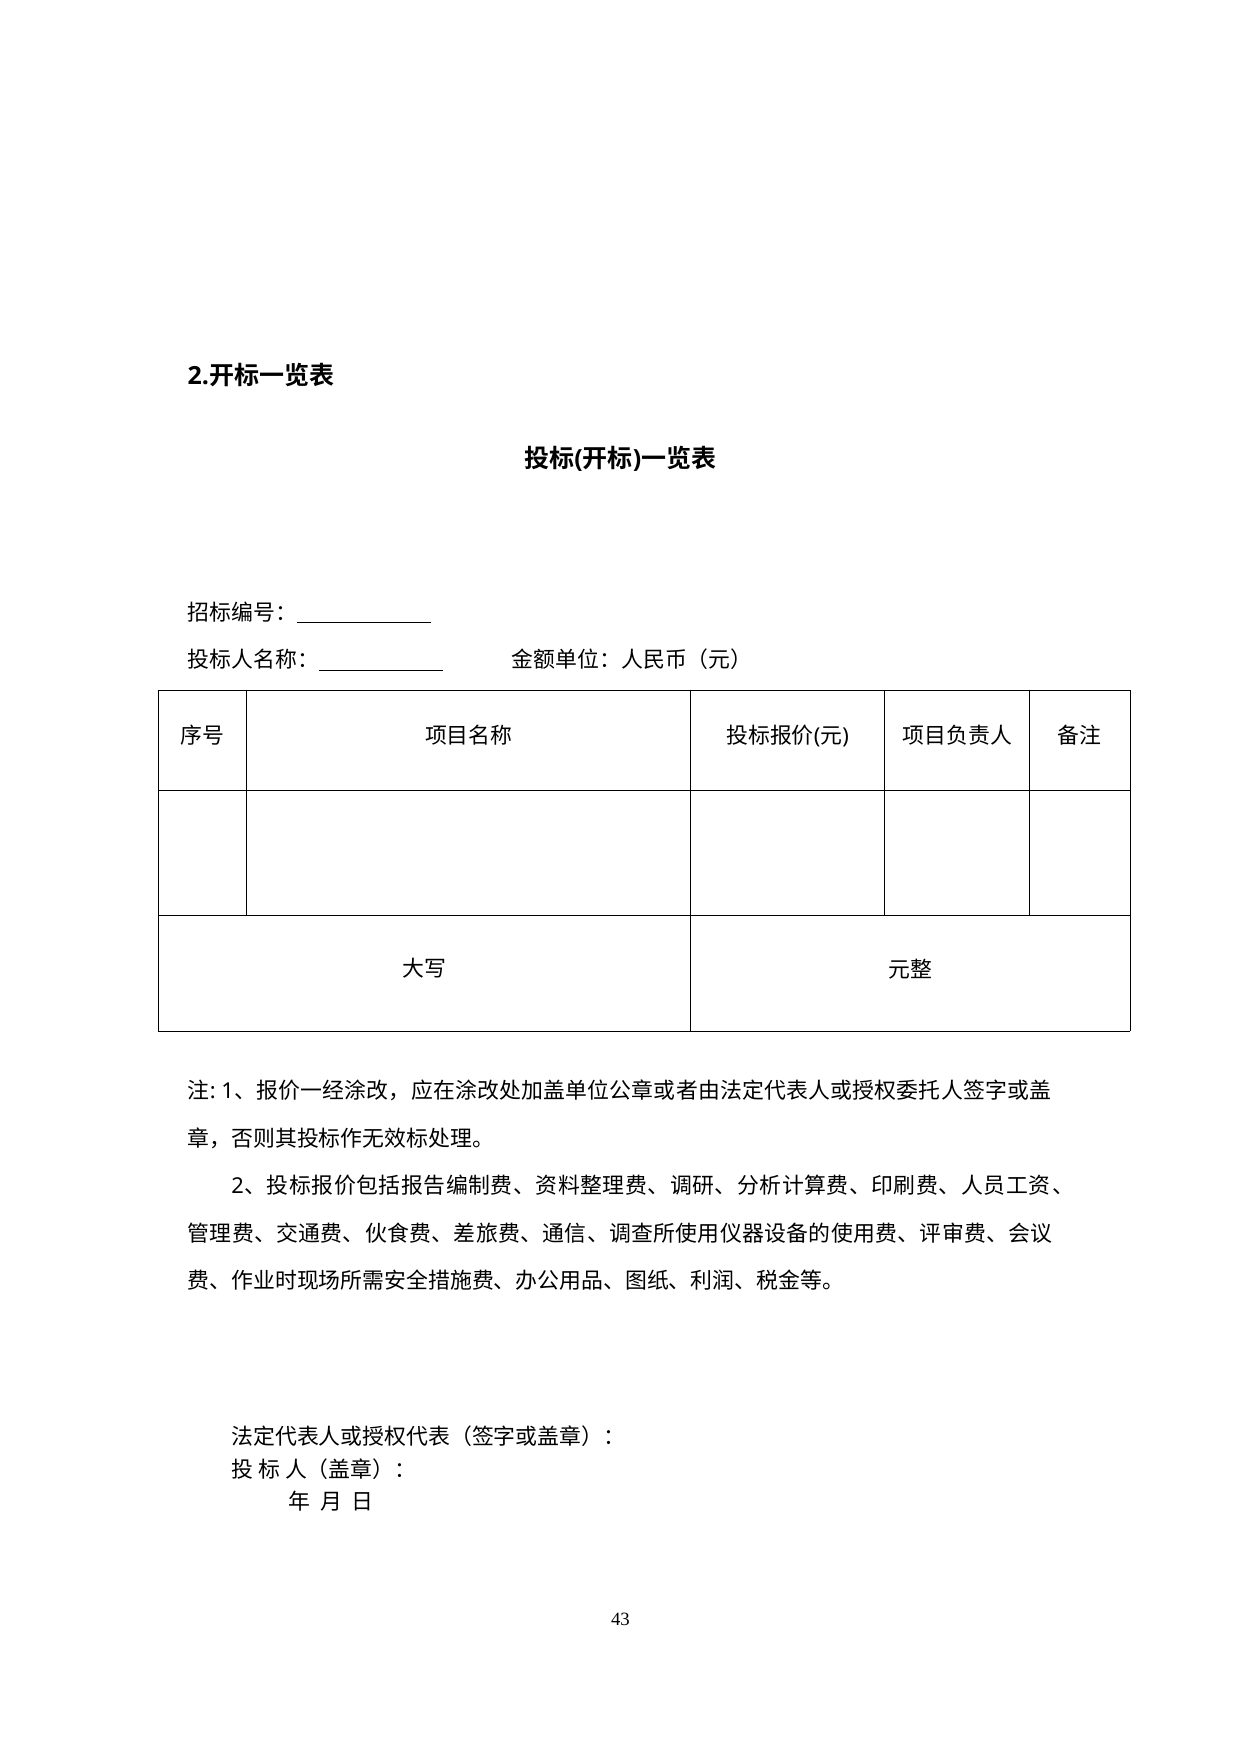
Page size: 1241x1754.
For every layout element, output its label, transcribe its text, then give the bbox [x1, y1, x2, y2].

text 注: 1、报价一经涂改，应在涂改处加盖单位公章或者由法定代表人或授权委托人签字或盖章，否则其投标作无效标处理。 [187, 1073, 1053, 1152]
text 投标(开标)一览表 [187, 424, 1053, 489]
text 法定代表人或授权代表（签字或盖章）： [187, 1419, 1053, 1451]
table_cell [691, 791, 884, 915]
table_header 序号 [159, 691, 246, 789]
table_header 项目名称 [247, 691, 690, 789]
table_header 项目负责人 [885, 691, 1029, 789]
text 投 标 人（盖章）： [187, 1451, 1053, 1484]
table_cell [1030, 791, 1130, 915]
text 年 月 日 [187, 1484, 1053, 1516]
table_cell [885, 791, 1029, 915]
text 2.开标一览表 [187, 341, 1053, 406]
text 招标编号： [187, 594, 1053, 626]
text 2、投标报价包括报告编制费、资料整理费、调研、分析计算费、印刷费、人员工资、管理费、交通费、伙食费、差旅费、通信、调查所使用仪器设备的使用费、评审费、会议费、作业时现场所需安全措施费、办公用品、图纸、利润、税金等。 [187, 1168, 1053, 1295]
table_header 备注 [1030, 691, 1130, 789]
table_cell 大写 [159, 916, 690, 1031]
table_cell [247, 791, 690, 915]
table_header 投标报价(元) [691, 691, 884, 789]
table_cell [159, 791, 246, 915]
table_cell 元整 [691, 916, 1130, 1031]
text 投标人名称： 金额单位：人民币（元） [187, 642, 1003, 674]
